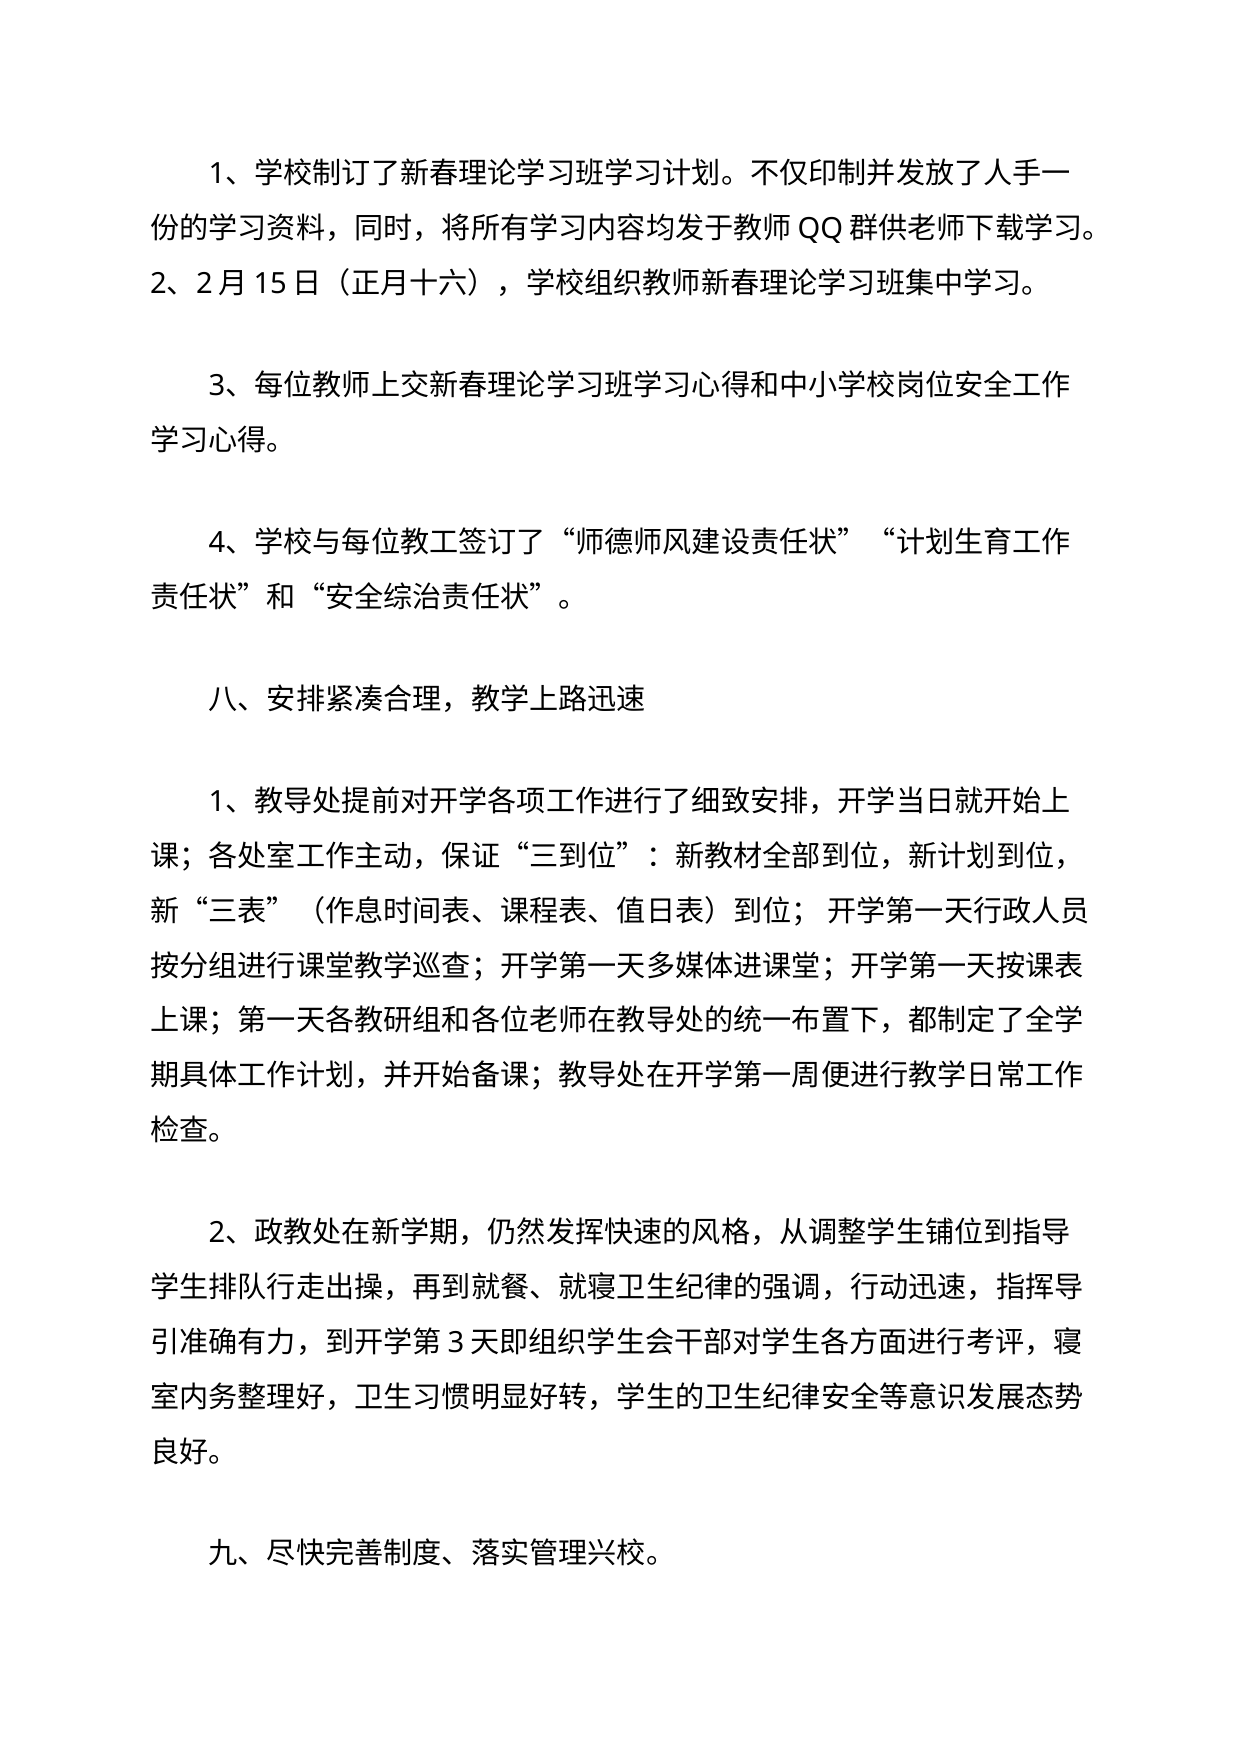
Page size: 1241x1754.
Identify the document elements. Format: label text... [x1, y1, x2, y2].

text 3、每位教师上交新春理论学习班学习心得和中小学校岗位安全工作学习心得。 [150, 362, 1090, 459]
text 1、学校制订了新春理论学习班学习计划。不仅印制并发放了人手一份的学习资料，同时，将所有学习内容均发于教师QQ群供老师下载学习。2、2月15日（正月十六），学校组织教师新春理论学习班集中学习。 [150, 150, 1090, 302]
text 九、尽快完善制度、落实管理兴校。 [150, 1530, 1090, 1572]
text 4、学校与每位教工签订了“师德师风建设责任状”“计划生育工作责任状”和“安全综治责任状”。 [150, 519, 1090, 616]
text 八、安排紧凑合理，教学上路迅速 [150, 676, 1090, 718]
text 2、政教处在新学期，仍然发挥快速的风格，从调整学生铺位到指导学生排队行走出操，再到就餐、就寝卫生纪律的强调，行动迅速，指挥导引准确有力，到开学第3天即组织学生会干部对学生各方面进行考评，寝室内务整理好，卫生习惯明显好转，学生的卫生纪律安全等意识发展态势良好。 [150, 1208, 1090, 1471]
text 1、教导处提前对开学各项工作进行了细致安排，开学当日就开始上课；各处室工作主动，保证“三到位”：新教材全部到位，新计划到位，新“三表”（作息时间表、课程表、值日表）到位； 开学第一天行政人员按分组进行课堂教学巡查；开学第一天多媒体进课堂；开学第一天按课表上课；第一天各教研组和各位老师在教导处的统一布置下，都制定了全学期具体工作计划，并开始备课；教导处在开学第一周便进行教学日常工作检查。 [150, 777, 1090, 1149]
